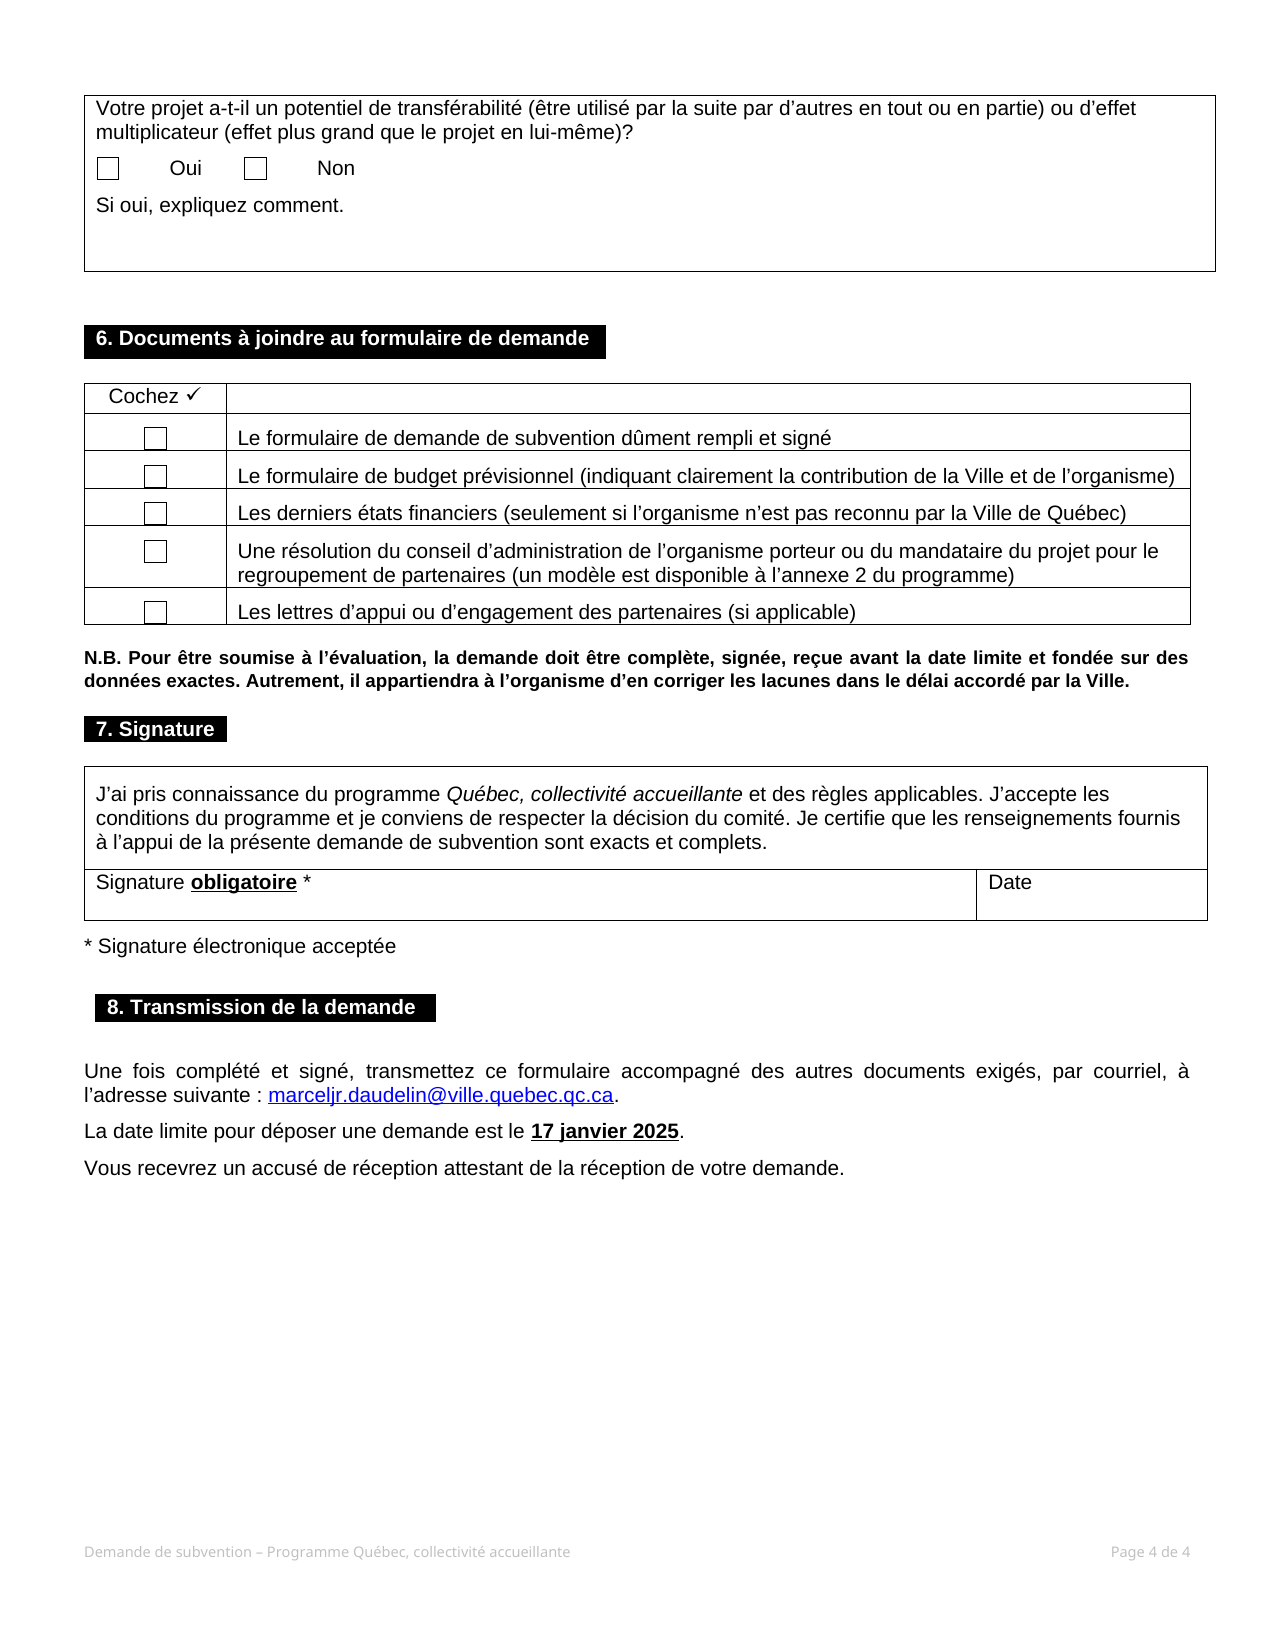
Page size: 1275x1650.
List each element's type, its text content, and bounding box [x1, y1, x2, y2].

table_header [227, 384, 1190, 413]
table_cell Les lettres d’appui ou d’engagement des partenaires (si applicable) [227, 588, 1190, 624]
table_cell Le formulaire de demande de subvention dûment rempli et signé [227, 414, 1190, 450]
table_cell [85, 414, 226, 450]
table_cell [85, 526, 226, 587]
table_header 7. Signature [85, 717, 226, 741]
table_cell Votre projet a-t-il un potentiel de transférabilité (être utilisé par la suite par d’autres en tout ou en partie) ou d’effet multiplicateur (effet plus grand que le projet en lui-même)? Oui Non Si oui, expliquez comment. [85, 96, 1215, 271]
table_header Cochez [85, 384, 226, 413]
table_cell Les derniers états financiers (seulement si l’organisme n’est pas reconnu par la Ville de Québec) [227, 489, 1190, 525]
table_cell Une résolution du conseil d’administration de l’organisme porteur ou du mandataire du projet pour le regroupement de partenaires (un modèle est disponible à l’annexe 2 du programme) [227, 526, 1190, 587]
text La date limite pour déposer une demande est le 17 janvier 2025. [84, 1119, 1191, 1143]
table_header 6. Documents à joindre au formulaire de demande [85, 326, 605, 358]
text Une fois complété et signé, transmettez ce formulaire accompagné des autres documents exigés, par courriel, à l’adresse suivante : marceljr.daudelin@ville.quebec.qc.ca. [84, 1058, 1191, 1106]
table_header J’ai pris connaissance du programme Québec, collectivité accueillante et des règles applicables. J’accepte les conditions du programme et je conviens de respecter la décision du comité. Je certifie que les renseignements fournis à l’appui de la présente demande de subvention sont exacts et complets. [85, 767, 1207, 869]
table_cell Signature obligatoire * [85, 870, 976, 920]
text N.B. Pour être soumise à l’évaluation, la demande doit être complète, signée, reçue avant la date limite et fondée sur des données exactes. Autrement, il appartiendra à l’organisme d’en corriger les lacunes dans le délai accordé par la Ville. [84, 647, 1191, 692]
text * Signature électronique acceptée [84, 934, 1191, 958]
text Vous recevrez un accusé de réception attestant de la réception de votre demande. [84, 1155, 1191, 1179]
table_cell [85, 451, 226, 488]
table_cell [85, 588, 226, 624]
table_cell Le formulaire de budget prévisionnel (indiquant clairement la contribution de la Ville et de l’organisme) [227, 451, 1190, 488]
table_cell Date [977, 870, 1207, 920]
table_cell [85, 489, 226, 525]
table_header 8. Transmission de la demande [96, 995, 435, 1021]
